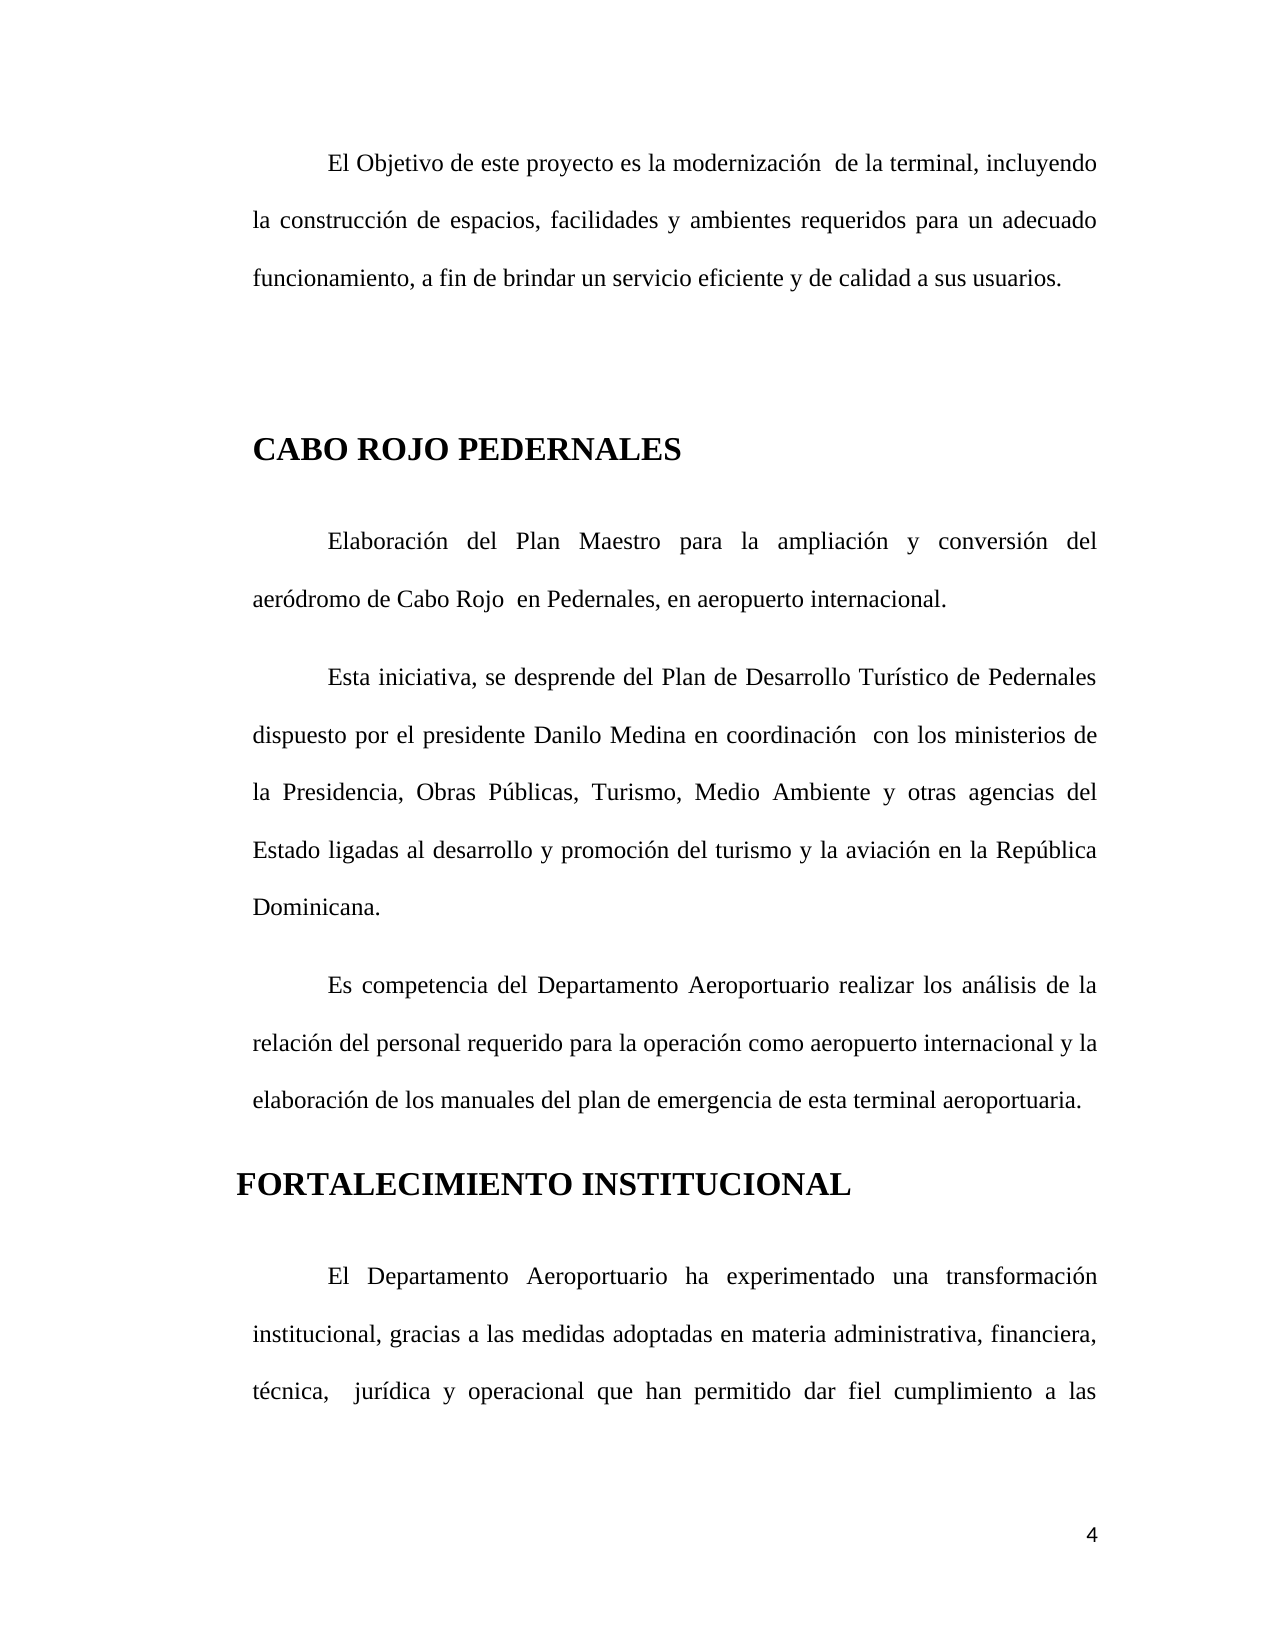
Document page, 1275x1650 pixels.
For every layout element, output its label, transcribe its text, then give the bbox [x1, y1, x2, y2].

text CABO ROJO PEDERNALES [236, 429, 1098, 467]
text Esta iniciativa, se desprende del Plan de Desarrollo Turístico de Pedernales dispuesto por el presidente Danilo Medina en coordinación con los ministerios de la Presidencia, Obras Públicas, Turismo, Medio Ambiente y otras agencias del Estado ligadas al desarrollo y promoción del turismo y la aviación en la República Dominicana. [252, 662, 1098, 921]
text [252, 1261, 1098, 1405]
text El Objetivo de este proyecto es la modernización de la terminal, incluyendo la construcción de espacios, facilidades y ambientes requeridos para un adecuado funcionamiento, a fin de brindar un servicio eficiente y de calidad a sus usuarios. [252, 148, 1098, 291]
text FORTALECIMIENTO INSTITUCIONAL [177, 1164, 1098, 1202]
text Es competencia del Departamento Aeroportuario realizar los análisis de la relación del personal requerido para la operación como aeropuerto internacional y la elaboración de los manuales del plan de emergencia de esta terminal aeroportuaria. [252, 971, 1098, 1114]
text Elaboración del Plan Maestro para la ampliación y conversión del aeródromo de Cabo Rojo en Pedernales, en aeropuerto internacional. [252, 526, 1098, 613]
